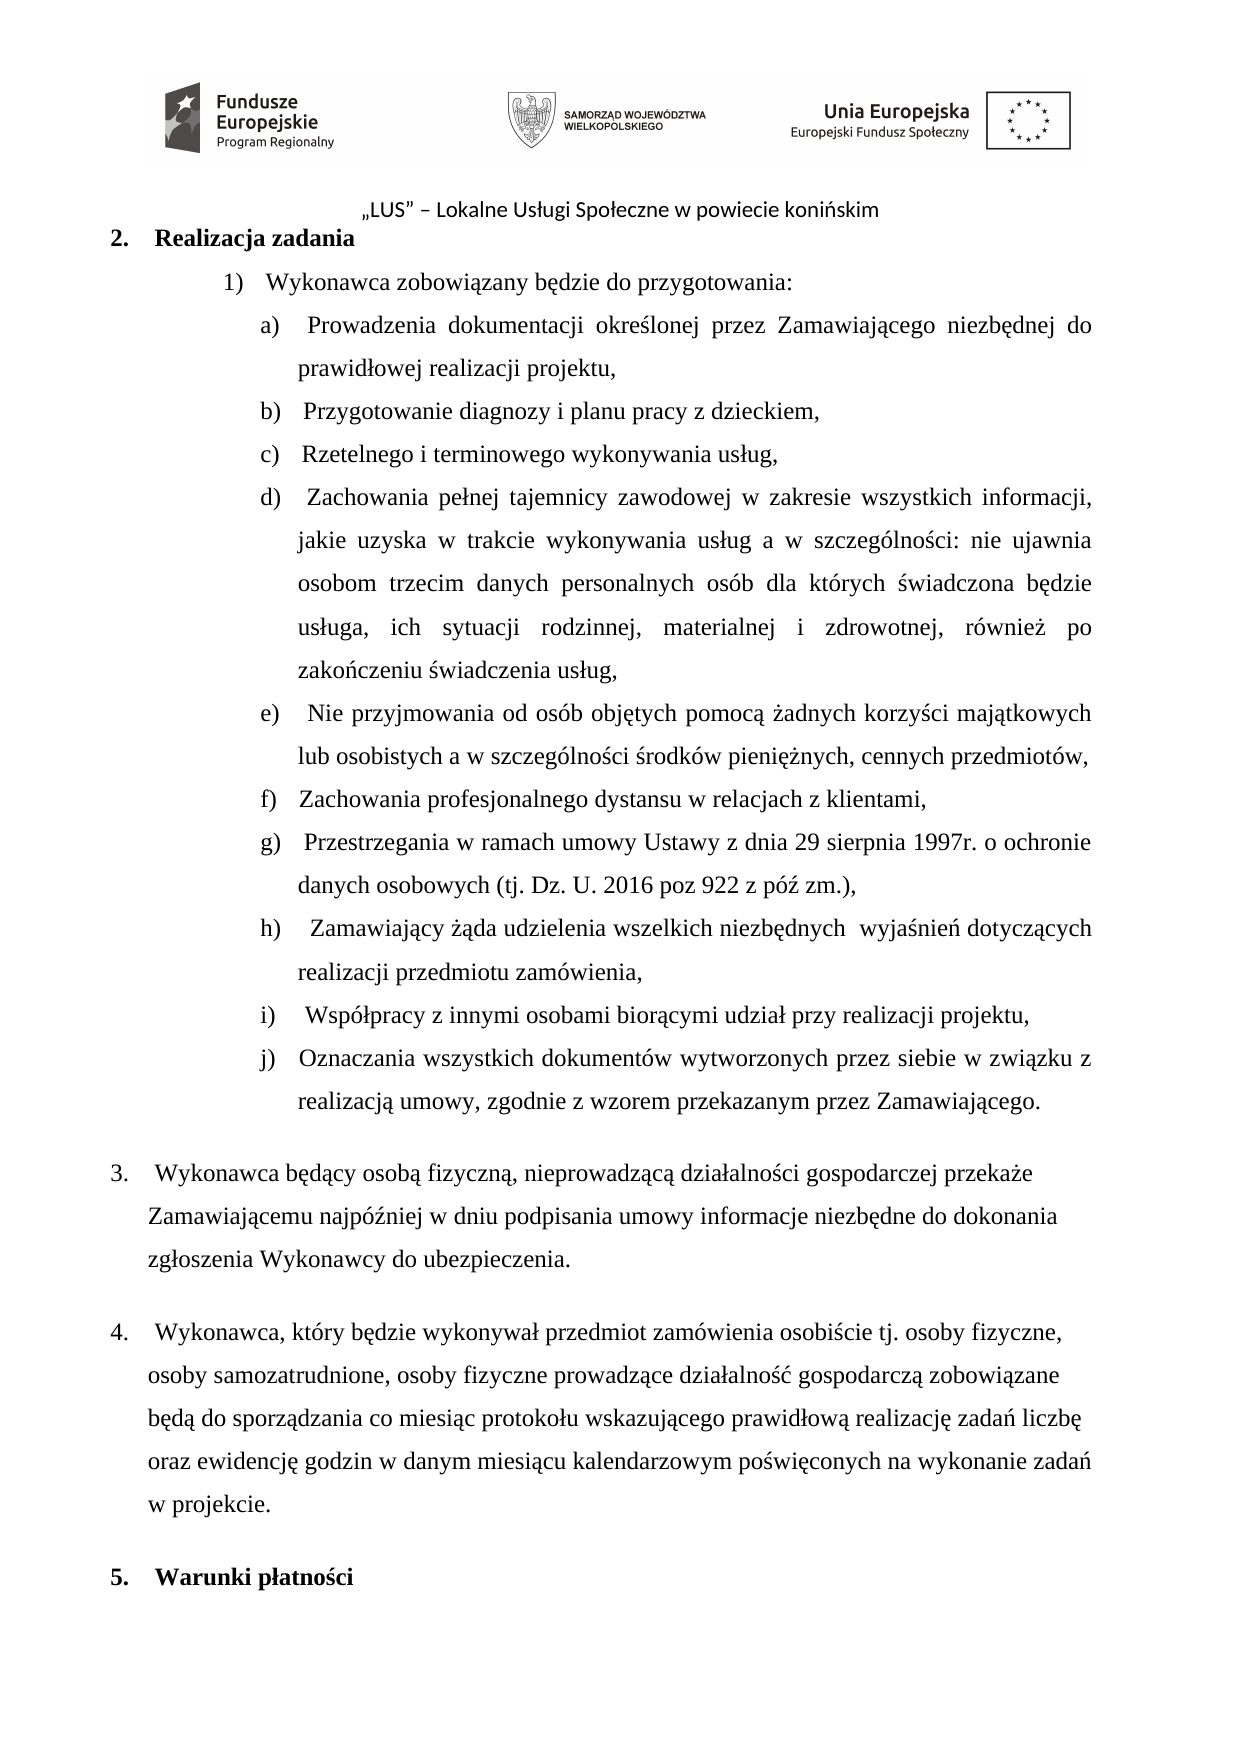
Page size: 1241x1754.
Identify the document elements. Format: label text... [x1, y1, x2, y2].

text d) Zachowania pełnej tajemnicy zawodowej w zakresie wszystkich informacji, jakie uzyska w trakcie wykonywania usług a w szczególności: nie ujawnia osobom trzecim danych personalnych osób dla których świadczona będzie usługa, ich sytuacji rodzinnej, materialnej i zdrowotnej, również po zakończeniu świadczenia usług, [260, 482, 1093, 683]
text g) Przestrzegania w ramach umowy Ustawy z dnia 29 sierpnia 1997r. o ochronie danych osobowych (tj. Dz. U. 2016 poz 922 z póź zm.), [260, 827, 1093, 899]
text a) Prowadzenia dokumentacji określonej przez Zamawiającego niezbędnej do prawidłowej realizacji projektu, [260, 310, 1093, 382]
text e) Nie przyjmowania od osób objętych pomocą żadnych korzyści majątkowych lub osobistych a w szczególności środków pieniężnych, cennych przedmiotów, [260, 698, 1093, 770]
text i) Współpracy z innymi osobami biorącymi udział przy realizacji projektu, [260, 1000, 1093, 1028]
text 3. Wykonawca będący osobą fizyczną, nieprowadzącą działalności gospodarczej przekaże Zamawiającemu najpóźniej w dniu podpisania umowy informacje niezbędne do dokonania zgłoszenia Wykonawcy do ubezpieczenia. [110, 1158, 1093, 1273]
text f) Zachowania profesjonalnego dystansu w relacjach z klientami, [260, 784, 1093, 813]
text h) Zamawiający żąda udzielenia wszelkich niezbędnych wyjaśnień dotyczących realizacji przedmiotu zamówienia, [260, 913, 1093, 985]
text 5. Warunki płatności [110, 1562, 1093, 1590]
text c) Rzetelnego i terminowego wykonywania usług, [260, 439, 1093, 468]
picture [147, 73, 1089, 168]
text 4. Wykonawca, który będzie wykonywał przedmiot zamówienia osobiście tj. osoby fizyczne, osoby samozatrudnione, osoby fizyczne prowadzące działalność gospodarczą zobowiązane będą do sporządzania co miesiąc protokołu wskazującego prawidłową realizację zadań liczbę oraz ewidencję godzin w danym miesiącu kalendarzowym poświęconych na wykonanie zadań w projekcie. [110, 1317, 1093, 1518]
text 1) Wykonawca zobowiązany będzie do przygotowania: [223, 267, 1093, 295]
text b) Przygotowanie diagnozy i planu pracy z dzieckiem, [260, 396, 1093, 425]
text j) Oznaczania wszystkich dokumentów wytworzonych przez siebie w związku z realizacją umowy, zgodnie z wzorem przekazanym przez Zamawiającego. [260, 1043, 1093, 1115]
text 2. Realizacja zadania [110, 223, 1093, 252]
